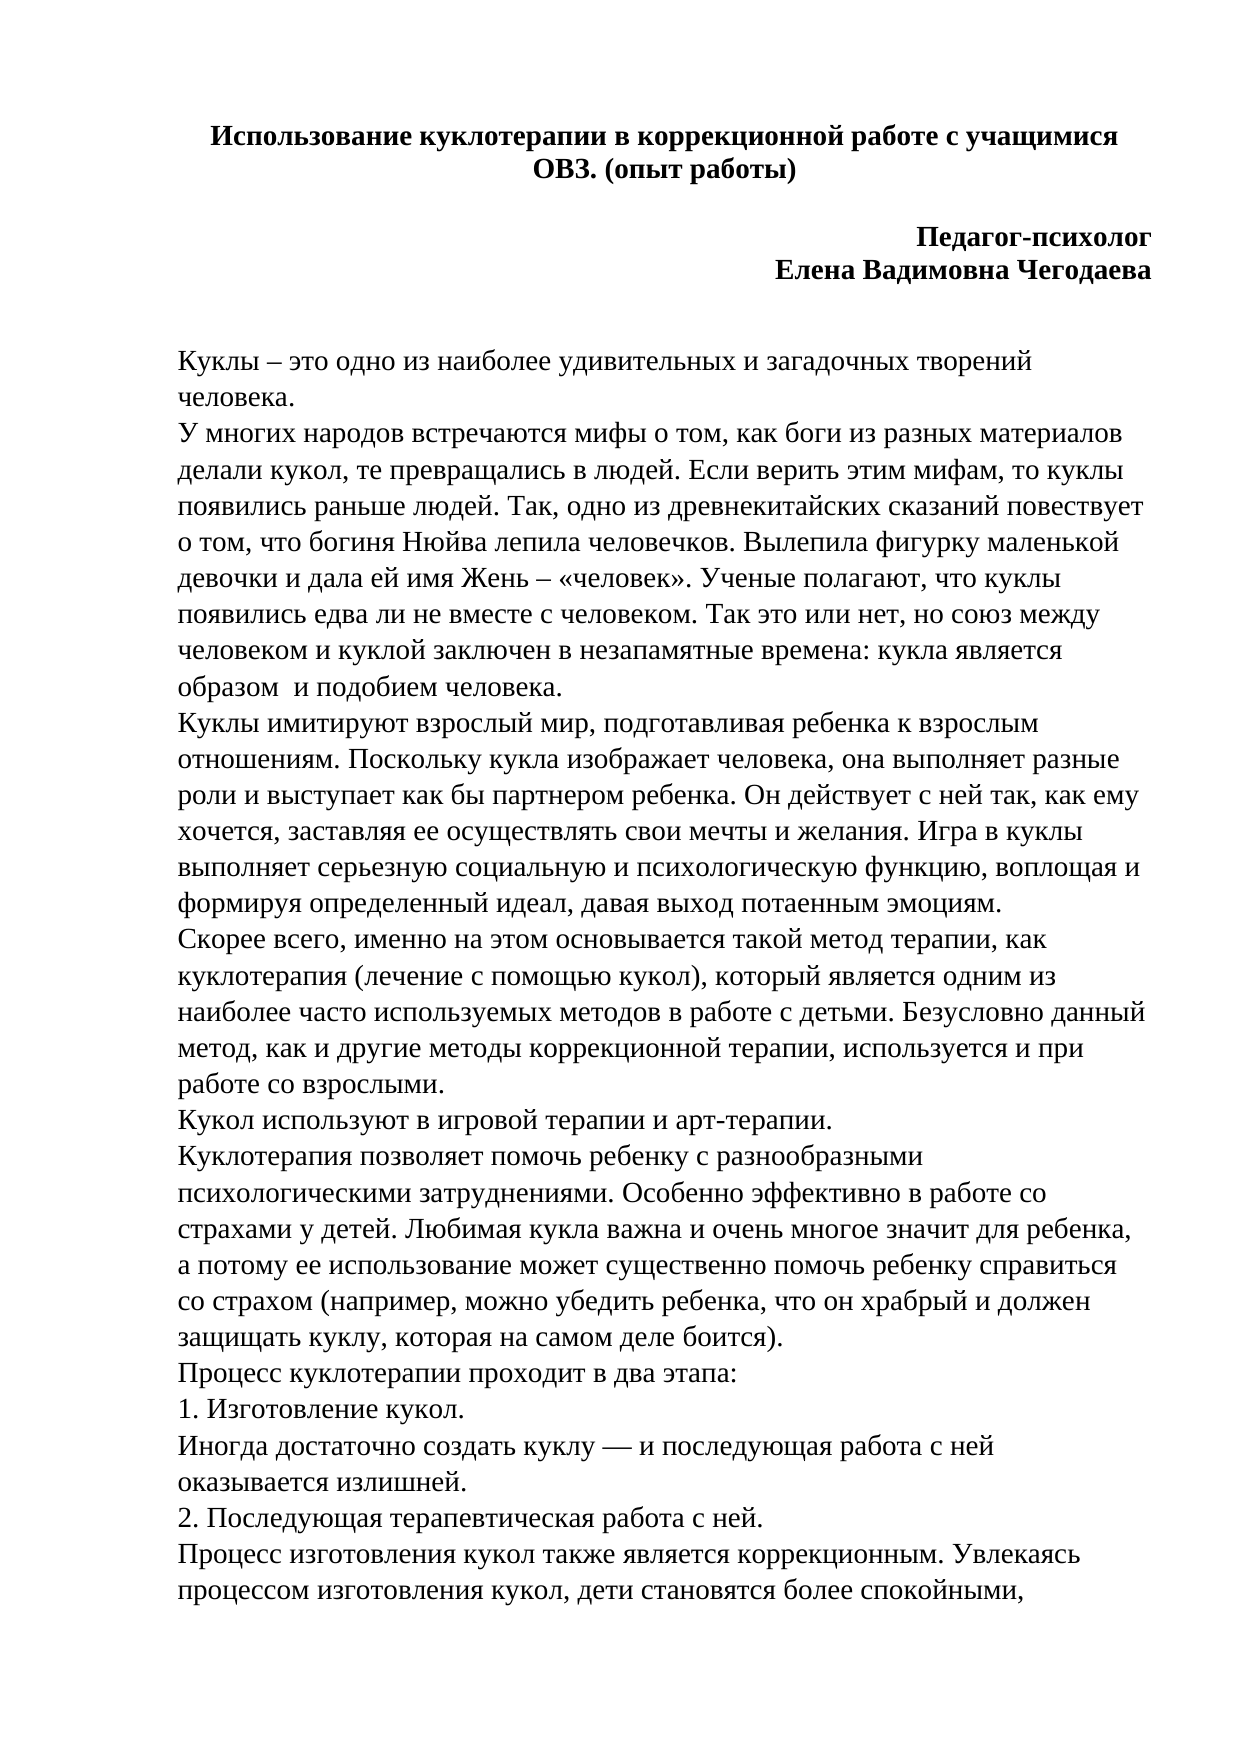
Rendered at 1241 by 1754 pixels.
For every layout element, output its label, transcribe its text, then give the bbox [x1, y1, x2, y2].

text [177, 343, 1152, 1606]
text Использование куклотерапии в коррекционной работе с учащимися ОВЗ. (опыт работы) [177, 118, 1152, 185]
text Педагог-психолог [177, 219, 1152, 252]
text Елена Вадимовна Чегодаева [177, 252, 1152, 286]
